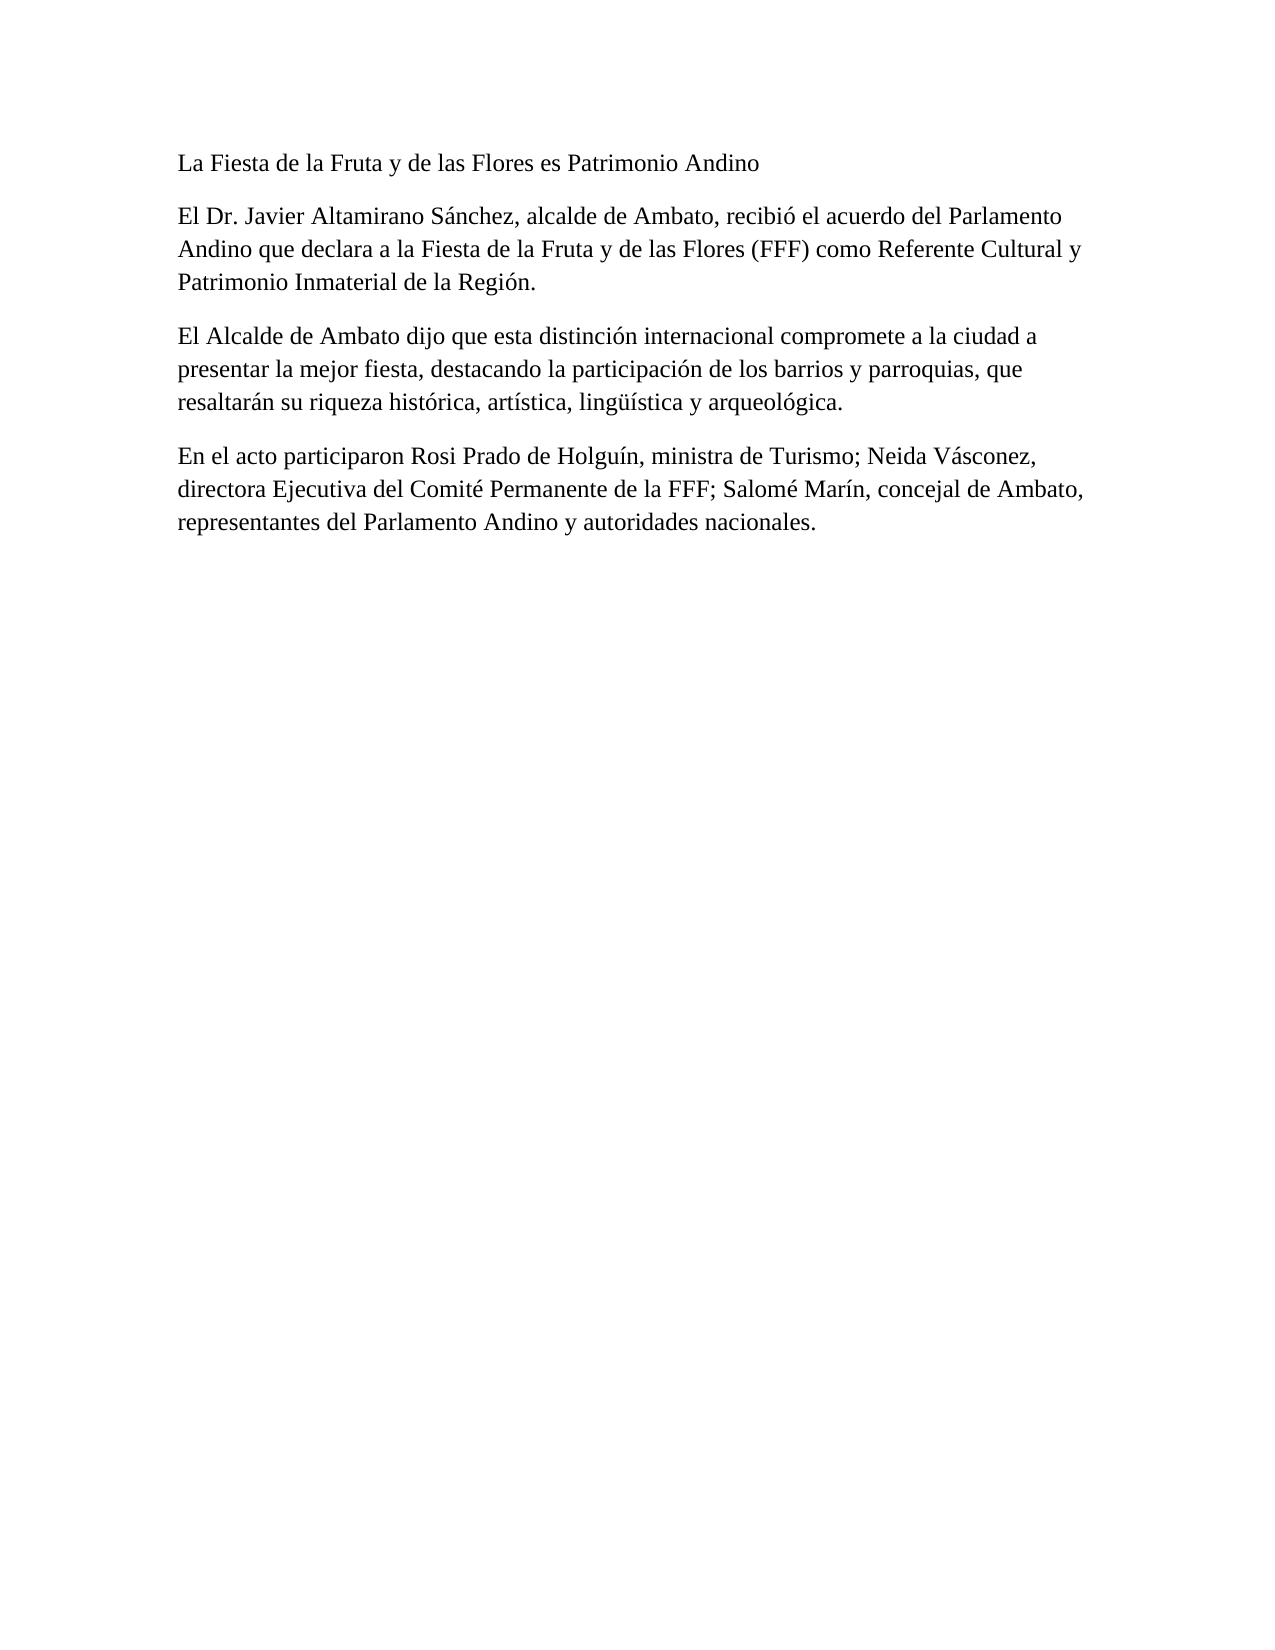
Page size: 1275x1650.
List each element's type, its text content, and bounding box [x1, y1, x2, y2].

text La Fiesta de la Fruta y de las Flores es Patrimonio Andino [177, 148, 1098, 176]
text El Alcalde de Ambato dijo que esta distinción internacional compromete a la ciudad a presentar la mejor fiesta, destacando la participación de los barrios y parroquias, que resaltarán su riqueza histórica, artística, lingüística y arqueológica. [177, 321, 1098, 416]
text El Dr. Javier Altamirano Sánchez, alcalde de Ambato, recibió el acuerdo del Parlamento Andino que declara a la Fiesta de la Fruta y de las Flores (FFF) como Referente Cultural y Patrimonio Inmaterial de la Región. [177, 201, 1098, 296]
text En el acto participaron Rosi Prado de Holguín, ministra de Turismo; Neida Vásconez, directora Ejecutiva del Comité Permanente de la FFF; Salomé Marín, concejal de Ambato, representantes del Parlamento Andino y autoridades nacionales. [177, 441, 1098, 536]
